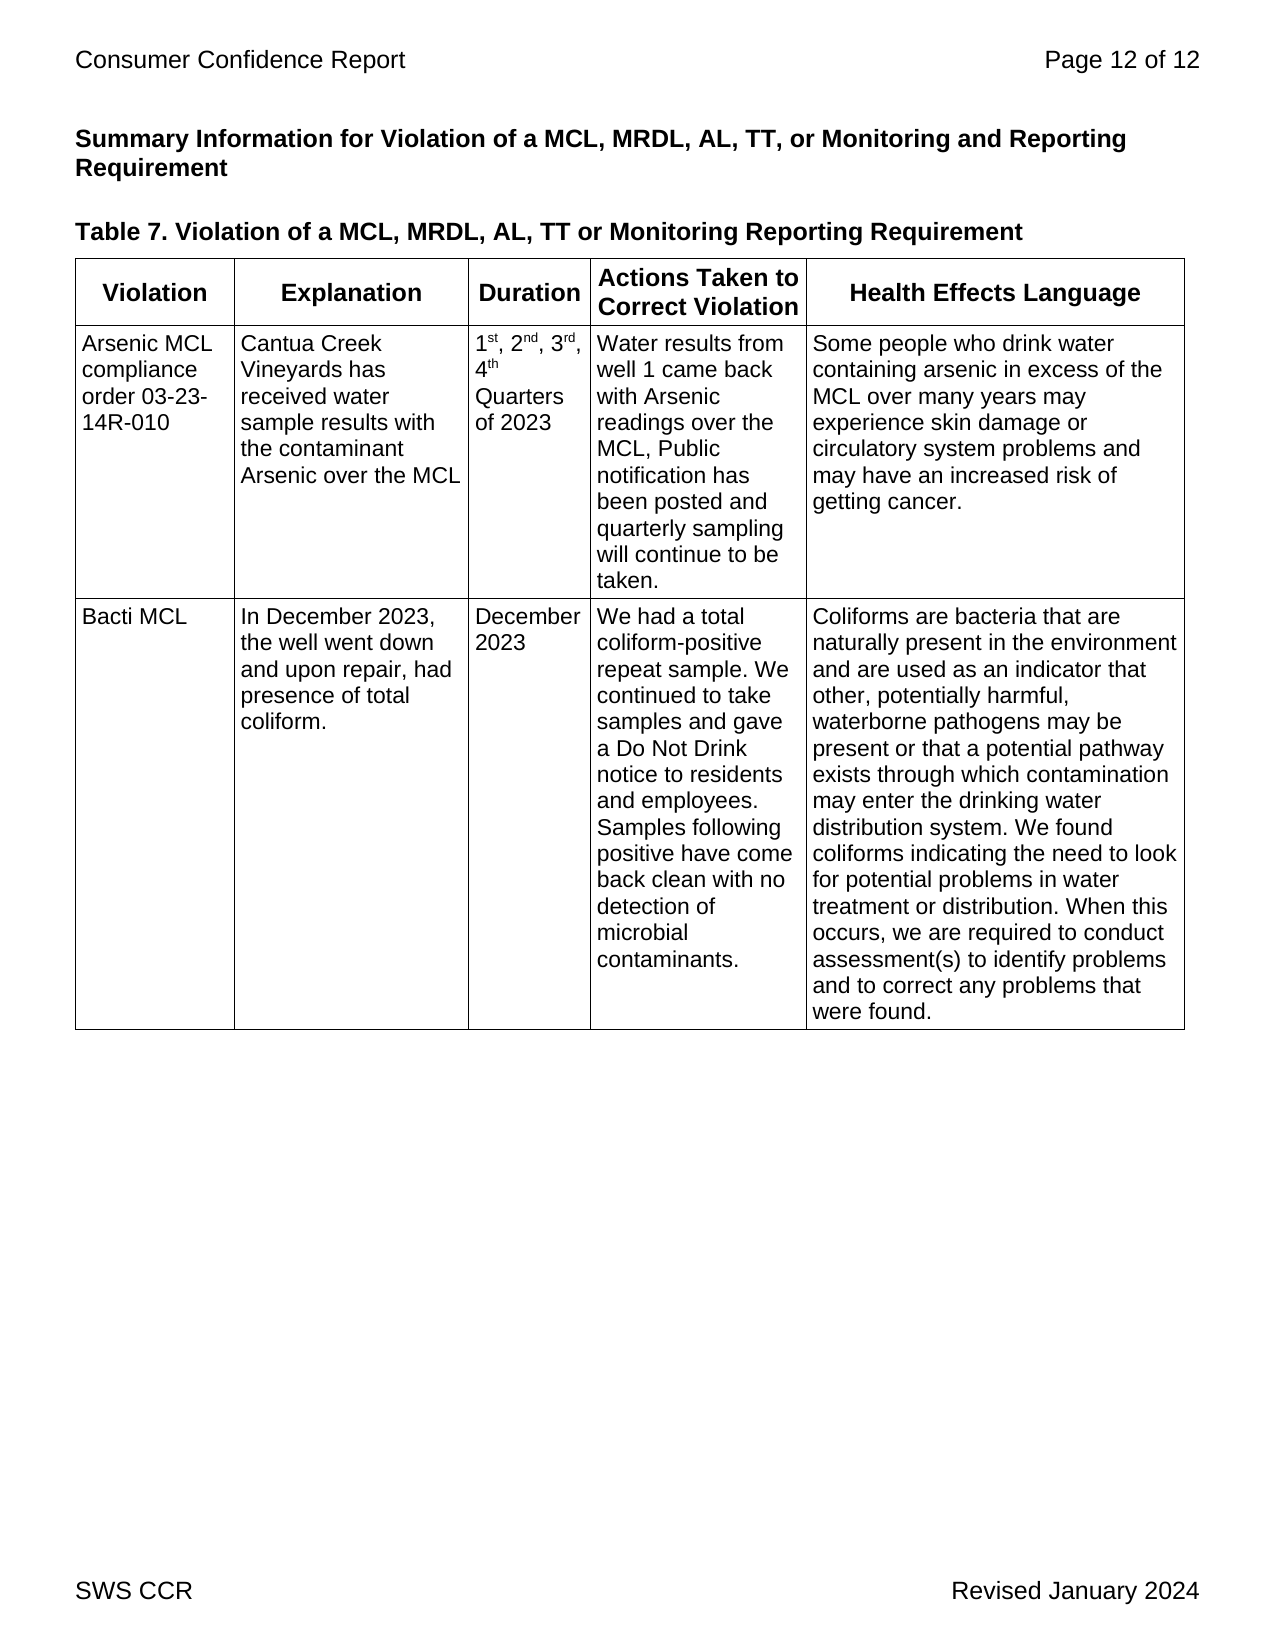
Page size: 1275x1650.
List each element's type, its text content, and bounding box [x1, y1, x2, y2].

table_header Explanation [235, 259, 468, 325]
table_cell Arsenic MCL compliance order 03-23-14R-010 [76, 326, 234, 598]
table_cell Bacti MCL [76, 599, 234, 1029]
table_cell December 2023 [469, 599, 590, 1029]
table_header Violation [76, 259, 234, 325]
text Table 7. Violation of a MCL, MRDL, AL, TT or Monitoring Reporting Requirement [75, 217, 1200, 245]
table_header Health Effects Language [807, 259, 1184, 325]
table_header Duration [469, 259, 590, 325]
table_cell Water results from well 1 came back with Arsenic readings over the MCL, Public notification has been posted and quarterly sampling will continue to be taken. [591, 326, 806, 598]
table_cell Coliforms are bacteria that are naturally present in the environment and are used as an indicator that other, potentially harmful, waterborne pathogens may be present or that a potential pathway exists through which contamination may enter the drinking water distribution system. We found coliforms indicating the need to look for potential problems in water treatment or distribution. When this occurs, we are required to conduct assessment(s) to identify problems and to correct any problems that were found. [807, 599, 1184, 1029]
table_cell Some people who drink water containing arsenic in excess of the MCL over many years may experience skin damage or circulatory system problems and may have an increased risk of getting cancer. [807, 326, 1184, 598]
table_header Actions Taken to Correct Violation [591, 259, 806, 325]
table_cell 1st, 2nd, 3rd, 4th Quarters of 2023 [469, 326, 590, 598]
table_cell We had a total coliform-positive repeat sample. We continued to take samples and gave a Do Not Drink notice to residents and employees. Samples following positive have come back clean with no detection of microbial contaminants. [591, 599, 806, 1029]
table_cell Cantua Creek Vineyards has received water sample results with the contaminant Arsenic over the MCL [235, 326, 468, 598]
table_cell In December 2023, the well went down and upon repair, had presence of total coliform. [235, 599, 468, 1029]
subtitle Summary Information for Violation of a MCL, MRDL, AL, TT, or Monitoring and Reporting Requirement [75, 124, 1200, 181]
